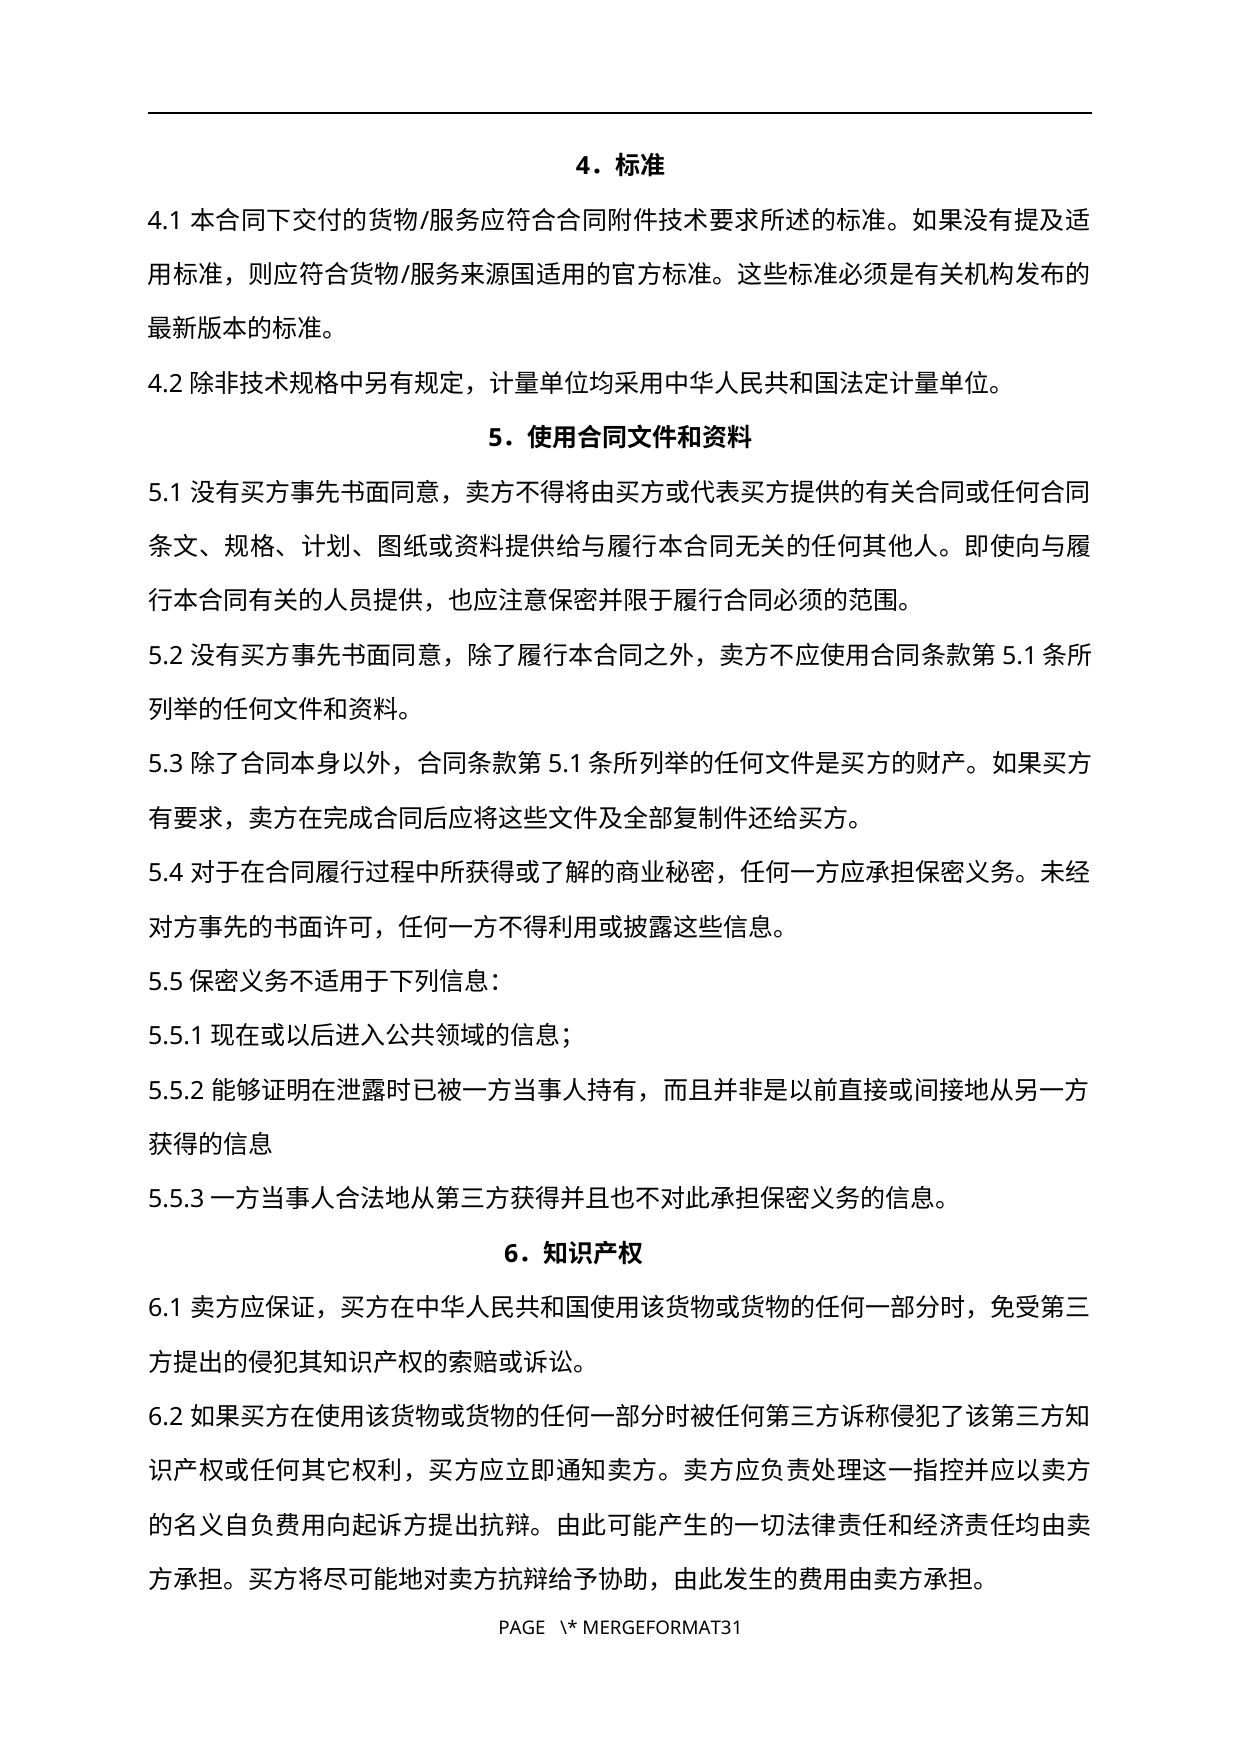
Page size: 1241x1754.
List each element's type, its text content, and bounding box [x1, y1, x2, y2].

text 5.5.1 现在或以后进入公共领域的信息； [148, 1016, 1092, 1052]
text 4.2 除非技术规格中另有规定，计量单位均采用中华人民共和国法定计量单位。 [148, 363, 1092, 399]
text 5.5.2 能够证明在泄露时已被一方当事人持有，而且并非是以前直接或间接地从另一方获得的信息 [148, 1070, 1092, 1161]
text 6.2 如果买方在使用该货物或货物的任何一部分时被任何第三方诉称侵犯了该第三方知识产权或任何其它权利，买方应立即通知卖方。卖方应负责处理这一指控并应以卖方的名义自负费用向起诉方提出抗辩。由此可能产生的一切法律责任和经济责任均由卖方承担。买方将尽可能地对卖方抗辩给予协助，由此发生的费用由卖方承担。 [148, 1396, 1092, 1596]
subtitle 5．使用合同文件和资料 [148, 418, 1092, 454]
text 5.4 对于在合同履行过程中所获得或了解的商业秘密，任何一方应承担保密义务。未经对方事先的书面许可，任何一方不得利用或披露这些信息。 [148, 853, 1092, 943]
subtitle 4．标准 [148, 146, 1092, 182]
text 5.5.3 一方当事人合法地从第三方获得并且也不对此承担保密义务的信息。 [148, 1179, 1092, 1215]
text 5.3 除了合同本身以外，合同条款第5.1条所列举的任何文件是买方的财产。如果买方有要求，卖方在完成合同后应将这些文件及全部复制件还给买方。 [148, 744, 1092, 834]
text 5.1 没有买方事先书面同意，卖方不得将由买方或代表买方提供的有关合同或任何合同条文、规格、计划、图纸或资料提供给与履行本合同无关的任何其他人。即使向与履行本合同有关的人员提供，也应注意保密并限于履行合同必须的范围。 [148, 472, 1092, 617]
text 6.1 卖方应保证，买方在中华人民共和国使用该货物或货物的任何一部分时，免受第三方提出的侵犯其知识产权的索赔或诉讼。 [148, 1288, 1092, 1378]
text 5.2 没有买方事先书面同意，除了履行本合同之外，卖方不应使用合同条款第5.1条所列举的任何文件和资料。 [148, 635, 1092, 726]
text 4.1 本合同下交付的货物/服务应符合合同附件技术要求所述的标准。如果没有提及适用标准，则应符合货物/服务来源国适用的官方标准。这些标准必须是有关机构发布的最新版本的标准。 [147, 200, 1092, 345]
subtitle 6．知识产权 [54, 1233, 1092, 1269]
text 5.5 保密义务不适用于下列信息： [148, 961, 1092, 998]
